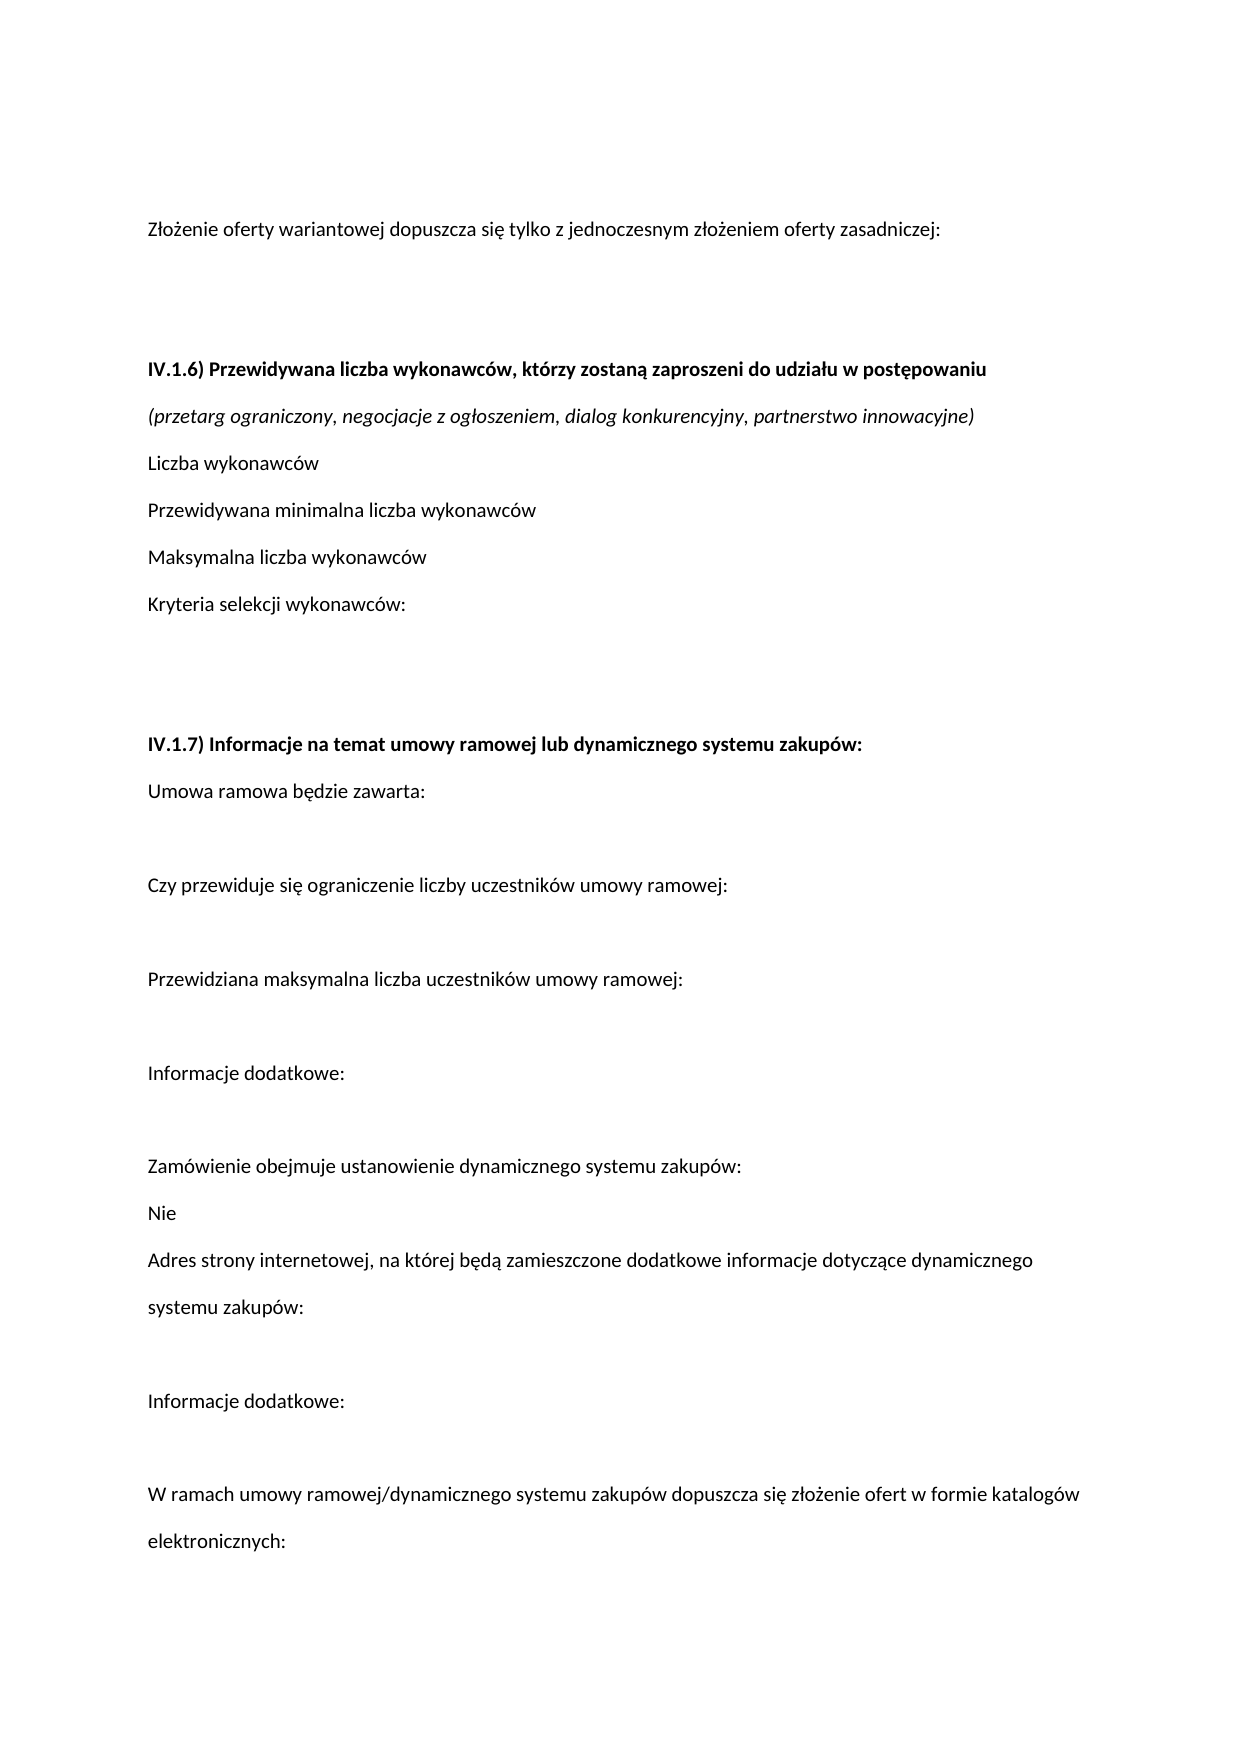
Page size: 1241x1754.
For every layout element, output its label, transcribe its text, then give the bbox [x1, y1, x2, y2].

text IV.1.7) Informacje na temat umowy ramowej lub dynamicznego systemu zakupów: [148, 663, 1093, 757]
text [148, 148, 1093, 288]
text IV.1.6) Przewidywana liczba wykonawców, którzy zostaną zaproszeni do udziału w postępowaniu (przetarg ograniczony, negocjacje z ogłoszeniem, dialog konkurencyjny, partnerstwo innowacyjne) [148, 288, 1093, 429]
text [148, 757, 1093, 1601]
text Liczba wykonawców Przewidywana minimalna liczba wykonawców Maksymalna liczba wykonawców Kryteria selekcji wykonawców: [148, 429, 1093, 663]
